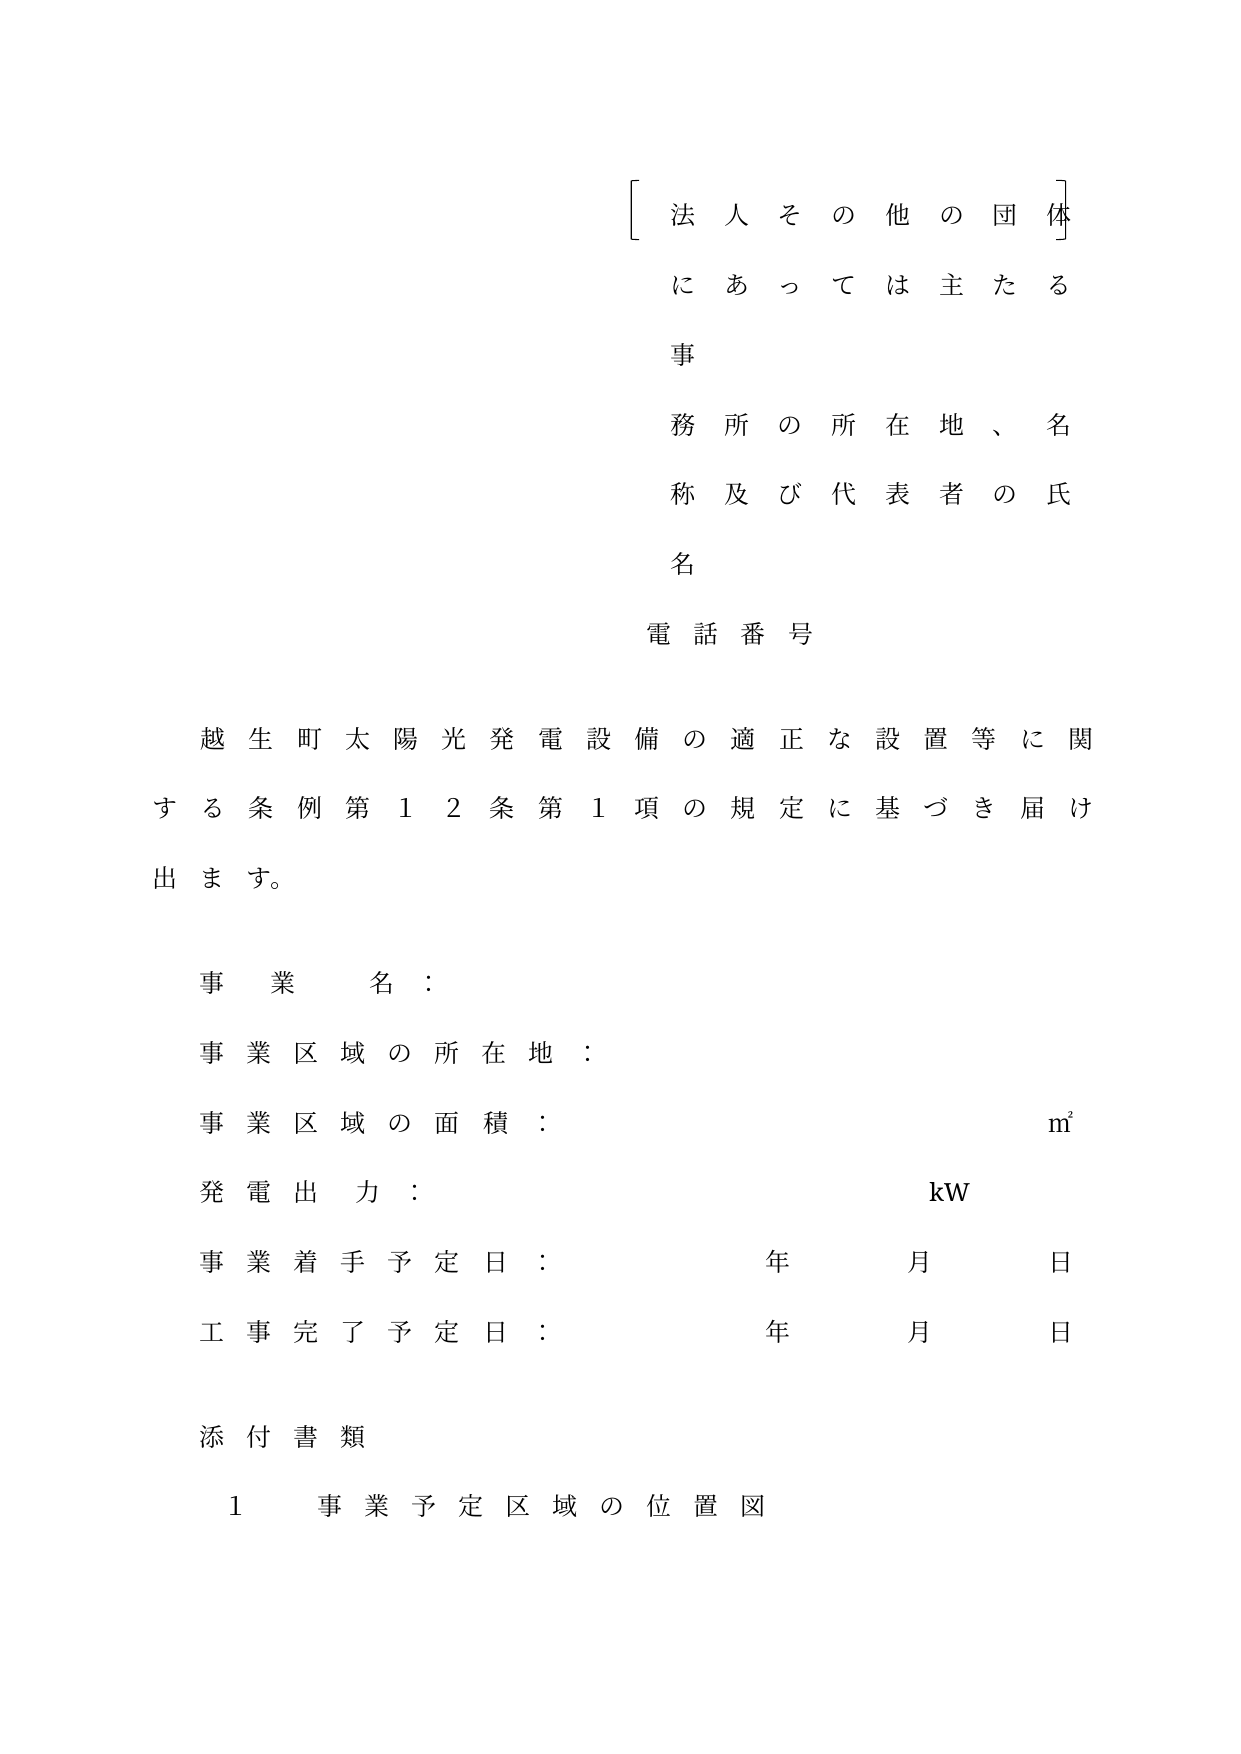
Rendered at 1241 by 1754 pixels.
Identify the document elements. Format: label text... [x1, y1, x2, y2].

text 越生町太陽光発電設備の適正な設置等に関する条例第１２条第１項の規定に基づき届け出ます。 [152, 702, 1117, 912]
text 法人その他の団体にあっては主たる事 [648, 179, 1094, 388]
text 務所の所在地、名称及び代表者の氏名 [648, 388, 1094, 598]
text 事業区域の所在地： [152, 1017, 1117, 1086]
text 事業区域の面積： ㎡ [176, 1086, 1117, 1156]
text 事業名： [152, 947, 1117, 1017]
text 添付書類 [152, 1400, 1117, 1470]
text 発電出力： kW [176, 1156, 1117, 1226]
text 事業着手予定日： 年 月 日 [176, 1226, 1117, 1296]
text １ 事業予定区域の位置図 [152, 1470, 1117, 1540]
text 工事完了予定日： 年 月 日 [176, 1296, 1117, 1366]
text 電話番号 [152, 598, 1117, 668]
